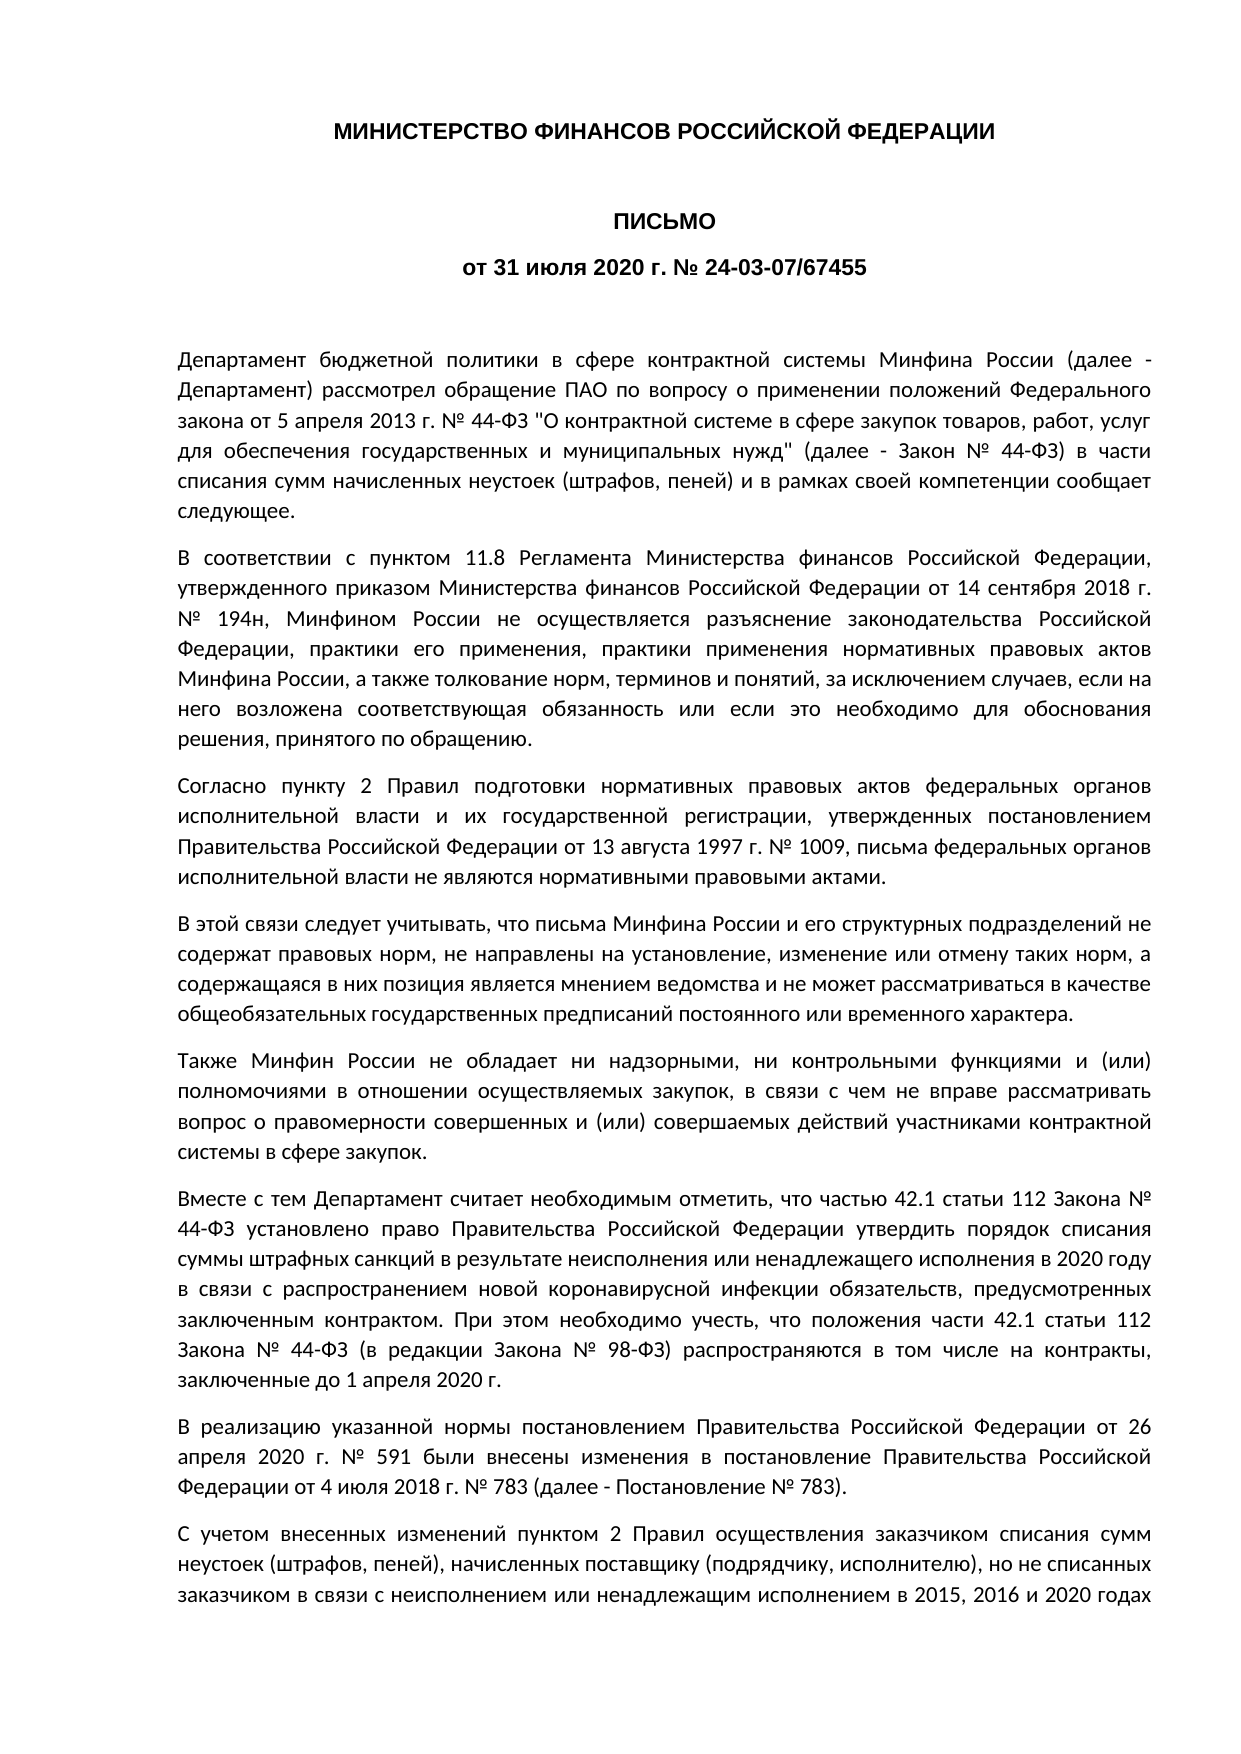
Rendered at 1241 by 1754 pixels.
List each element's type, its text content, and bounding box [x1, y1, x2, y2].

text Департамент бюджетной политики в сфере контрактной системы Минфина России (далее - Департамент) рассмотрел обращение ПАО по вопросу о применении положений Федерального закона от 5 апреля 2013 г. № 44-ФЗ "О контрактной системе в сфере закупок товаров, работ, услуг для обеспечения государственных и муниципальных нужд" (далее - Закон № 44-ФЗ) в части списания сумм начисленных неустоек (штрафов, пеней) и в рамках своей компетенции сообщает следующее. [177, 345, 1152, 524]
text Вместе с тем Департамент считает необходимым отметить, что частью 42.1 статьи 112 Закона № 44-ФЗ установлено право Правительства Российской Федерации утвердить порядок списания суммы штрафных санкций в результате неисполнения или ненадлежащего исполнения в 2020 году в связи с распространением новой коронавирусной инфекции обязательств, предусмотренных заключенным контрактом. При этом необходимо учесть, что положения части 42.1 статьи 112 Закона № 44-ФЗ (в редакции Закона № 98-ФЗ) распространяются в том числе на контракты, заключенные до 1 апреля 2020 г. [177, 1184, 1152, 1393]
text Также Минфин России не обладает ни надзорными, ни контрольными функциями и (или) полномочиями в отношении осуществляемых закупок, в связи с чем не вправе рассматривать вопрос о правомерности совершенных и (или) совершаемых действий участниками контрактной системы в сфере закупок. [177, 1046, 1152, 1165]
text Согласно пункту 2 Правил подготовки нормативных правовых актов федеральных органов исполнительной власти и их государственной регистрации, утвержденных постановлением Правительства Российской Федерации от 13 августа 1997 г. № 1009, письма федеральных органов исполнительной власти не являются нормативными правовыми актами. [177, 771, 1152, 890]
text В этой связи следует учитывать, что письма Минфина России и его структурных подразделений не содержат правовых норм, не направлены на установление, изменение или отмену таких норм, а содержащаяся в них позиция является мнением ведомства и не может рассматриваться в качестве общеобязательных государственных предписаний постоянного или временного характера. [177, 909, 1152, 1028]
text МИНИСТЕРСТВО ФИНАНСОВ РОССИЙСКОЙ ФЕДЕРАЦИИ [177, 118, 1152, 144]
text В реализацию указанной нормы постановлением Правительства Российской Федерации от 26 апреля 2020 г. № 591 были внесены изменения в постановление Правительства Российской Федерации от 4 июля 2018 г. № 783 (далее - Постановление № 783). [177, 1412, 1152, 1501]
text В соответствии с пунктом 11.8 Регламента Министерства финансов Российской Федерации, утвержденного приказом Министерства финансов Российской Федерации от 14 сентября 2018 г. № 194н, Минфином России не осуществляется разъяснение законодательства Российской Федерации, практики его применения, практики применения нормативных правовых актов Минфина России, а также толкование норм, терминов и понятий, за исключением случаев, если на него возложена соответствующая обязанность или если это необходимо для обоснования решения, принятого по обращению. [177, 543, 1152, 753]
text от 31 июля 2020 г. № 24-03-07/67455 [177, 253, 1152, 280]
text ПИСЬМО [177, 208, 1152, 235]
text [177, 1519, 1152, 1608]
